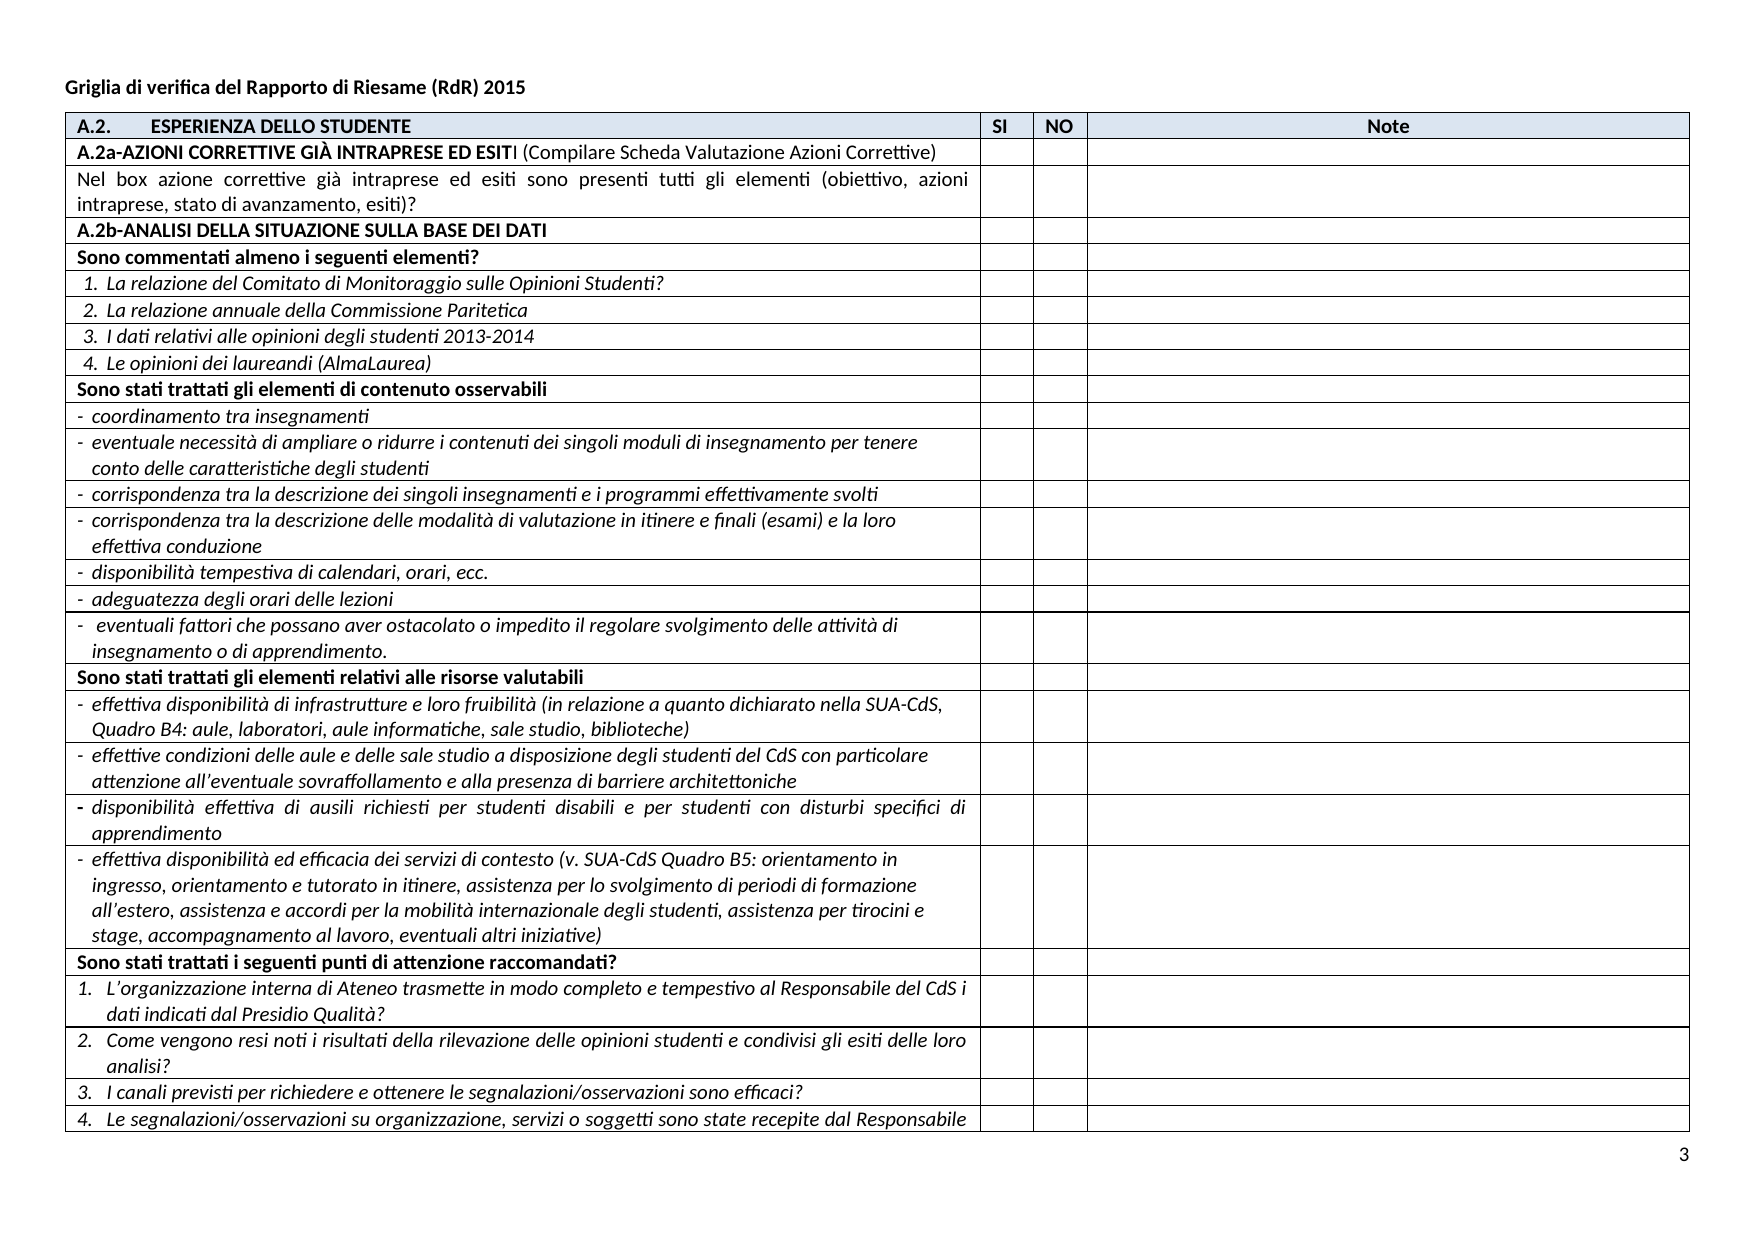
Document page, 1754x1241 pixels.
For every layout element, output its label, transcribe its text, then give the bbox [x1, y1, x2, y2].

table_cell disponibilità effettiva di ausili richiesti per studenti disabili e per studenti con disturbi specifici di apprendimento [66, 795, 980, 845]
table_cell [981, 1106, 1033, 1131]
table_cell Sono stati trattati i seguenti punti di attenzione raccomandati? [66, 949, 980, 974]
table_header A.2. ESPERIENZA DELLO STUDENTE [66, 113, 980, 138]
table_cell [1088, 1028, 1689, 1078]
table_cell [1088, 271, 1689, 296]
table_cell [1088, 743, 1689, 793]
table_cell disponibilità tempestiva di calendari, orari, ecc. [66, 560, 980, 585]
table_cell Le opinioni dei laureandi (AlmaLaurea) [66, 350, 980, 375]
table_cell [981, 481, 1033, 507]
table_cell [1034, 976, 1087, 1026]
table_cell [1034, 403, 1087, 428]
table_cell [1034, 613, 1087, 663]
table_cell [981, 324, 1033, 349]
table_cell [1034, 481, 1087, 507]
table_cell [981, 429, 1033, 480]
table_cell [1034, 691, 1087, 742]
table_cell [1034, 795, 1087, 845]
table_cell [981, 1079, 1033, 1105]
table_cell eventuali fattori che possano aver ostacolato o impedito il regolare svolgimento delle attività di insegnamento o di apprendimento. [66, 613, 980, 663]
table_cell [1034, 743, 1087, 793]
table_cell [1034, 560, 1087, 585]
table_cell [981, 846, 1033, 948]
table_cell [1088, 166, 1689, 217]
table_cell [1034, 271, 1087, 296]
table_cell [1088, 586, 1689, 611]
table_cell [1034, 586, 1087, 611]
table_cell [1034, 664, 1087, 690]
table_cell [1088, 691, 1689, 742]
table_cell [1088, 1106, 1689, 1131]
table_cell [981, 743, 1033, 793]
table_cell [1088, 139, 1689, 165]
table_cell [1034, 324, 1087, 349]
table_cell [1088, 664, 1689, 690]
table_cell [1034, 139, 1087, 165]
table_cell [981, 508, 1033, 558]
table_cell [981, 218, 1033, 243]
table_cell [1088, 976, 1689, 1026]
table_cell [1034, 508, 1087, 558]
table_cell [1088, 218, 1689, 243]
table_header Note [1088, 113, 1689, 138]
table_cell [1088, 376, 1689, 402]
table_cell [1034, 376, 1087, 402]
table_cell [981, 949, 1033, 974]
table_cell [981, 560, 1033, 585]
table_cell [981, 664, 1033, 690]
table_cell [1088, 324, 1689, 349]
table_cell [1034, 166, 1087, 217]
table_cell [981, 271, 1033, 296]
table_cell [981, 244, 1033, 269]
table_cell [981, 586, 1033, 611]
table_cell [1088, 613, 1689, 663]
table_cell Nel box azione correttive già intraprese ed esiti sono presenti tutti gli elementi (obiettivo, azioni intraprese, stato di avanzamento, esiti)? [66, 166, 980, 217]
table_cell [1088, 508, 1689, 558]
table_cell [1088, 429, 1689, 480]
table_cell [1088, 846, 1689, 948]
table_cell [981, 139, 1033, 165]
table_cell [1034, 429, 1087, 480]
table_cell [1034, 949, 1087, 974]
table_cell effettive condizioni delle aule e delle sale studio a disposizione degli studenti del CdS con particolare attenzione all’eventuale sovraffollamento e alla presenza di barriere architettoniche [66, 743, 980, 793]
table_cell Sono commentati almeno i seguenti elementi? [66, 244, 980, 269]
table_cell eventuale necessità di ampliare o ridurre i contenuti dei singoli moduli di insegnamento per tenere conto delle caratteristiche degli studenti [66, 429, 980, 480]
table_cell L’organizzazione interna di Ateneo trasmette in modo completo e tempestivo al Responsabile del CdS i dati indicati dal Presidio Qualità? [66, 976, 980, 1026]
table_cell corrispondenza tra la descrizione dei singoli insegnamenti e i programmi effettivamente svolti [66, 481, 980, 507]
table_cell [981, 613, 1033, 663]
table_cell La relazione del Comitato di Monitoraggio sulle Opinioni Studenti? [66, 271, 980, 296]
table_cell [1034, 846, 1087, 948]
table_cell I canali previsti per richiedere e ottenere le segnalazioni/osservazioni sono efficaci? [66, 1079, 980, 1105]
table_cell [981, 166, 1033, 217]
table_cell Sono stati trattati gli elementi relativi alle risorse valutabili [66, 664, 980, 690]
table_cell [1034, 1028, 1087, 1078]
table_cell [1034, 218, 1087, 243]
table_cell [1088, 795, 1689, 845]
table_cell [1088, 481, 1689, 507]
table_cell [1034, 297, 1087, 322]
table_cell [1088, 560, 1689, 585]
table_cell [981, 350, 1033, 375]
table_cell [1088, 244, 1689, 269]
table_cell [981, 691, 1033, 742]
table_cell Sono stati trattati gli elementi di contenuto osservabili [66, 376, 980, 402]
table_cell coordinamento tra insegnamenti [66, 403, 980, 428]
table_cell [1034, 350, 1087, 375]
table_cell [1034, 1079, 1087, 1105]
table_header NO [1034, 113, 1087, 138]
table_cell [981, 297, 1033, 322]
table_cell [981, 1028, 1033, 1078]
table_cell [1088, 949, 1689, 974]
table_cell effettiva disponibilità ed efficacia dei servizi di contesto (v. SUA-CdS Quadro B5: orientamento in ingresso, orientamento e tutorato in itinere, assistenza per lo svolgimento di periodi di formazione all’estero, assistenza e accordi per la mobilità internazionale degli studenti, assistenza per tirocini e stage, accompagnamento al lavoro, eventuali altri iniziative) [66, 846, 980, 948]
table_cell [1034, 244, 1087, 269]
table_cell [1088, 403, 1689, 428]
table_cell [1034, 1106, 1087, 1131]
table_cell I dati relativi alle opinioni degli studenti 2013-2014 [66, 324, 980, 349]
table_cell Come vengono resi noti i risultati della rilevazione delle opinioni studenti e condivisi gli esiti delle loro analisi? [66, 1028, 980, 1078]
table_cell corrispondenza tra la descrizione delle modalità di valutazione in itinere e finali (esami) e la loro effettiva conduzione [66, 508, 980, 558]
table_cell A.2a-AZIONI CORRETTIVE GIÀ INTRAPRESE ED ESITI (Compilare Scheda Valutazione Azioni Correttive) [66, 139, 980, 165]
table_cell La relazione annuale della Commissione Paritetica [66, 297, 980, 322]
table_cell [981, 403, 1033, 428]
table_cell A.2b-ANALISI DELLA SITUAZIONE SULLA BASE DEI DATI [66, 218, 980, 243]
table_cell [981, 376, 1033, 402]
table_cell [1088, 297, 1689, 322]
table_cell effettiva disponibilità di infrastrutture e loro fruibilità (in relazione a quanto dichiarato nella SUA-CdS, Quadro B4: aule, laboratori, aule informatiche, sale studio, biblioteche) [66, 691, 980, 742]
table_cell [1088, 350, 1689, 375]
table_cell [981, 795, 1033, 845]
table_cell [66, 1106, 980, 1131]
table_cell adeguatezza degli orari delle lezioni [66, 586, 980, 611]
table_cell [1088, 1079, 1689, 1105]
table_cell [981, 976, 1033, 1026]
table_header SI [981, 113, 1033, 138]
